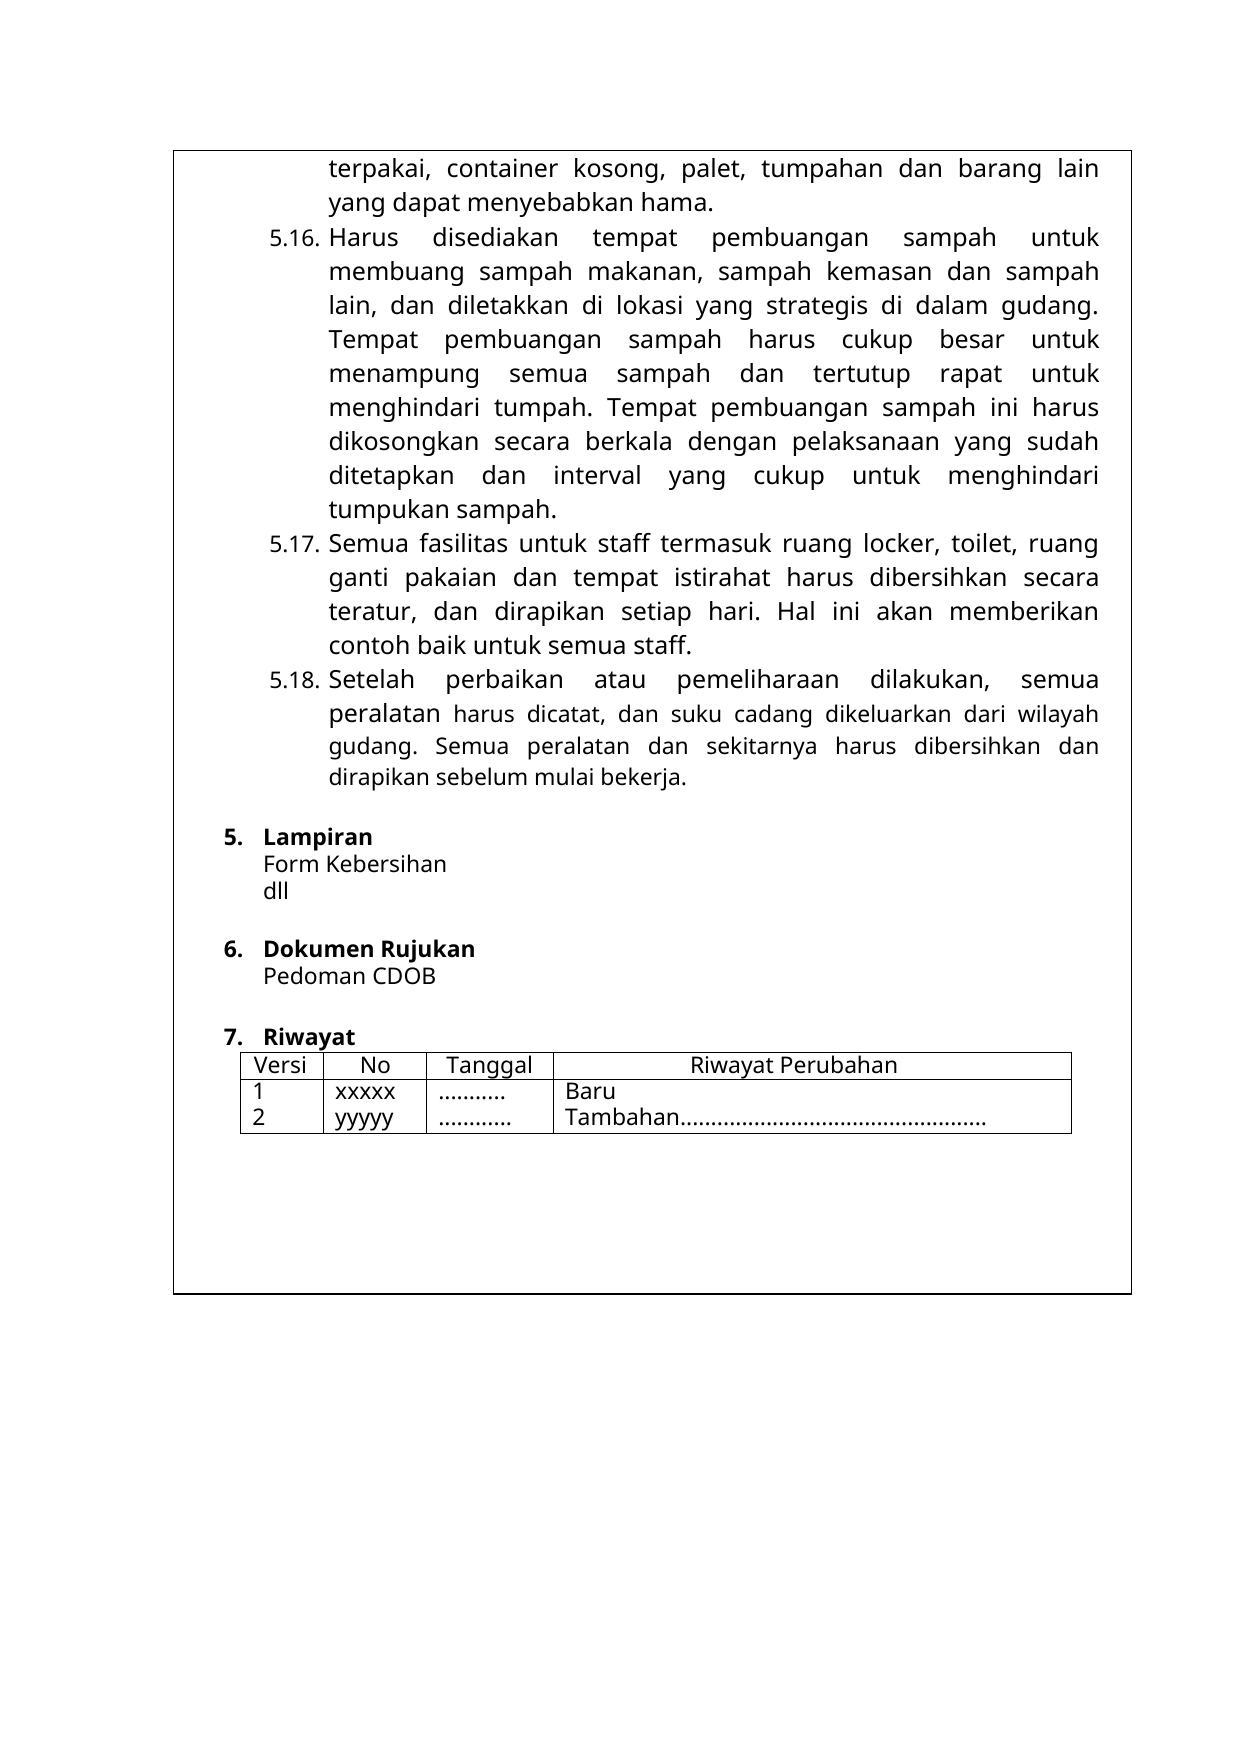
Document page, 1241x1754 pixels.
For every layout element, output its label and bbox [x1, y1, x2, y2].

table_cell [174, 151, 1131, 1293]
